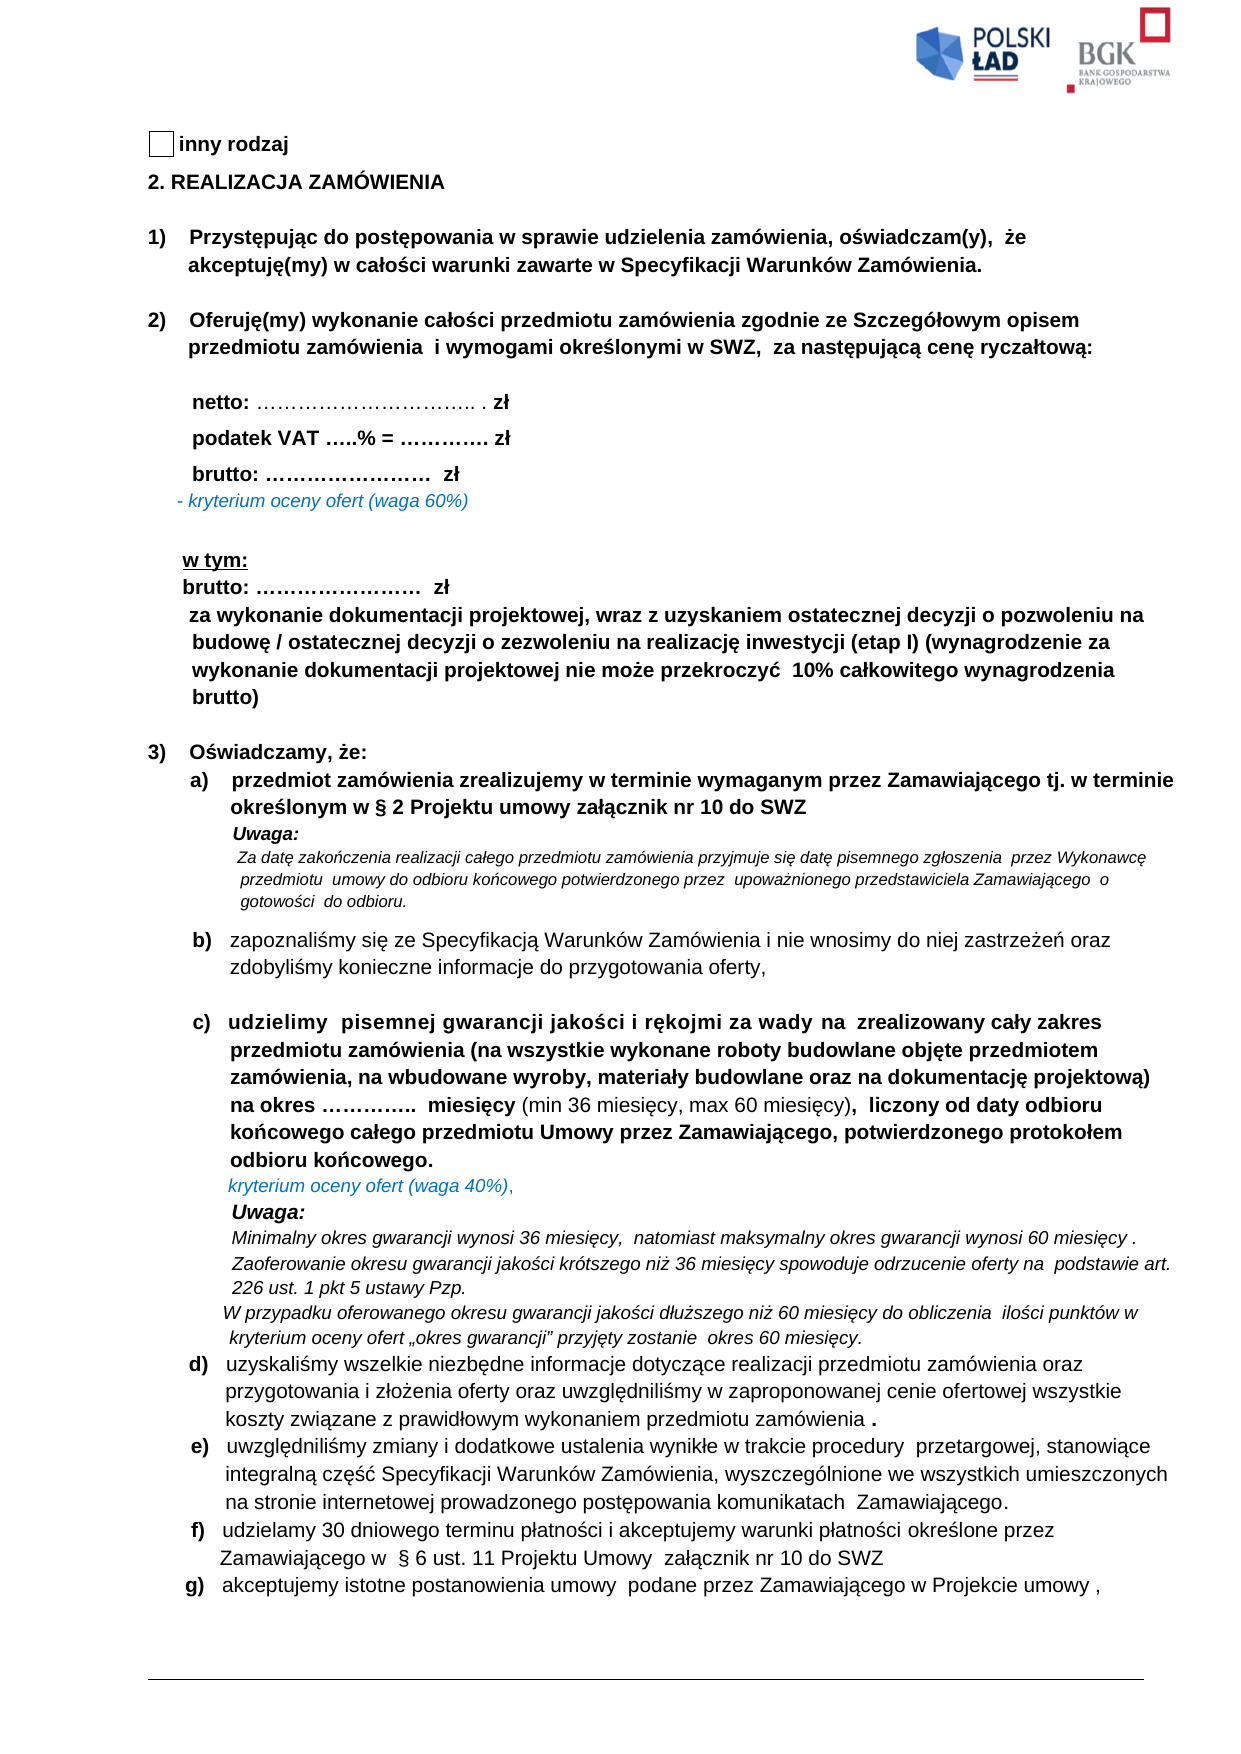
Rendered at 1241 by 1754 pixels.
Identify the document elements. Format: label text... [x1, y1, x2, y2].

text integralną część Specyfikacji Warunków Zamówienia, wyszczególnione we wszystkich umieszczonych [185, 1461, 1181, 1485]
text Uwaga: [192, 823, 1181, 844]
list zapoznaliśmy się ze Specyfikacją Warunków Zamówienia i nie wnosimy do niej zastrzeżeń oraz zdobyliśmy konieczne informacje do przygotowania oferty, [192, 927, 1181, 979]
text przedmiotu zamówienia i wymogami określonymi w SWZ, za następującą cenę ryczałtową: [148, 335, 1181, 359]
text a) przedmiot zamówienia zrealizujemy w terminie wymaganym przez Zamawiającego tj. w terminie [173, 768, 1181, 792]
text w tym: [148, 548, 1181, 572]
text brutto: …………………… zł [148, 462, 1181, 486]
list udzielimy pisemnej gwarancji jakości i rękojmi za wady na zrealizowany cały zakres przedmiotu zamówienia (na wszystkie wykonane roboty budowlane objęte przedmiotem zamówienia, na wbudowane wyroby, materiały budowlane oraz na dokumentację projektową) [192, 1010, 1181, 1089]
text 2. REALIZACJA ZAMÓWIENIA [148, 170, 1181, 194]
text określonym w § 2 Projektu umowy załącznik nr 10 do SWZ [173, 795, 1181, 819]
text brutto: …………………… zł [148, 575, 1181, 599]
text e) uwzględniliśmy zmiany i dodatkowe ustalenia wynikłe w trakcie procedury przetargowej, stanowiące [185, 1434, 1181, 1458]
text 226 ust. 1 pkt 5 ustawy Pzp. [185, 1277, 1181, 1299]
text kryterium oceny ofert „okres gwarancji” przyjęty zostanie okres 60 miesięcy. [148, 1327, 1181, 1348]
text na okres ………….. miesięcy (min 36 miesięcy, max 60 miesięcy), liczony od daty odbioru końcowego całego przedmiotu Umowy przez Zamawiającego, potwierdzonego protokołem odbioru końcowego. [230, 1092, 1181, 1171]
text koszty związane z prawidłowym wykonaniem przedmiotu zamówienia . [185, 1406, 1181, 1430]
text 2) Oferuję(my) wykonanie całości przedmiotu zamówienia zgodnie ze Szczegółowym opisem [148, 308, 1181, 332]
text f) udzielamy 30 dniowego terminu płatności i akceptujemy warunki płatności określone przez [185, 1518, 1181, 1542]
text Za datę zakończenia realizacji całego przedmiotu zamówienia przyjmuje się datę pisemnego zgłoszenia przez Wykonawcę [148, 848, 1181, 867]
text netto: ………………………….. . zł [148, 390, 1181, 414]
text d) uzyskaliśmy wszelkie niezbędne informacje dotyczące realizacji przedmiotu zamówienia oraz [148, 1351, 1181, 1375]
text inny rodzaj [148, 130, 1181, 157]
text kryterium oceny ofert (waga 40%), [191, 1175, 1181, 1196]
text akceptuję(my) w całości warunki zawarte w Specyfikacji Warunków Zamówienia. [148, 253, 1181, 277]
text Zamawiającego w § 6 ust. 11 Projektu Umowy załącznik nr 10 do SWZ [185, 1546, 1181, 1569]
text 1) Przystępując do postępowania w sprawie udzielenia zamówienia, oświadczam(y), że [148, 225, 1181, 249]
text - kryterium oceny ofert (waga 60%) [148, 489, 1181, 511]
text gotowości do odbioru. [148, 892, 1181, 911]
text g) akceptujemy istotne postanowienia umowy podane przez Zamawiającego w Projekcie umowy , [185, 1573, 1181, 1597]
text Minimalny okres gwarancji wynosi 36 miesięcy, natomiast maksymalny okres gwarancji wynosi 60 miesięcy . [185, 1227, 1181, 1249]
list 3) Oświadczamy, że: [148, 740, 1181, 764]
text Uwaga: [185, 1200, 1181, 1224]
text na stronie internetowej prowadzonego postępowania komunikatach Zamawiającego. [185, 1489, 1181, 1514]
text za wykonanie dokumentacji projektowej, wraz z uzyskaniem ostatecznej decyzji o pozwoleniu na budowę / ostatecznej decyzji o zezwoleniu na realizację inwestycji (etap I) (wynagrodzenie za wykonanie dokumentacji projektowej nie może przekroczyć 10% całkowitego wynagrodzenia brutto) [177, 603, 1181, 709]
picture [903, 0, 1182, 102]
text podatek VAT …..% = …………. zł [148, 426, 1181, 450]
text przygotowania i złożenia oferty oraz uwzględniliśmy w zaproponowanej cenie ofertowej wszystkie [185, 1379, 1181, 1403]
text przedmiotu umowy do odbioru końcowego potwierdzonego przez upoważnionego przedstawiciela Zamawiającego o [148, 870, 1181, 889]
text Zaoferowanie okresu gwarancji jakości krótszego niż 36 miesięcy spowoduje odrzucenie oferty na podstawie art. [185, 1252, 1181, 1274]
text W przypadku oferowanego okresu gwarancji jakości dłuższego niż 60 miesięcy do obliczenia ilości punktów w [148, 1302, 1181, 1323]
